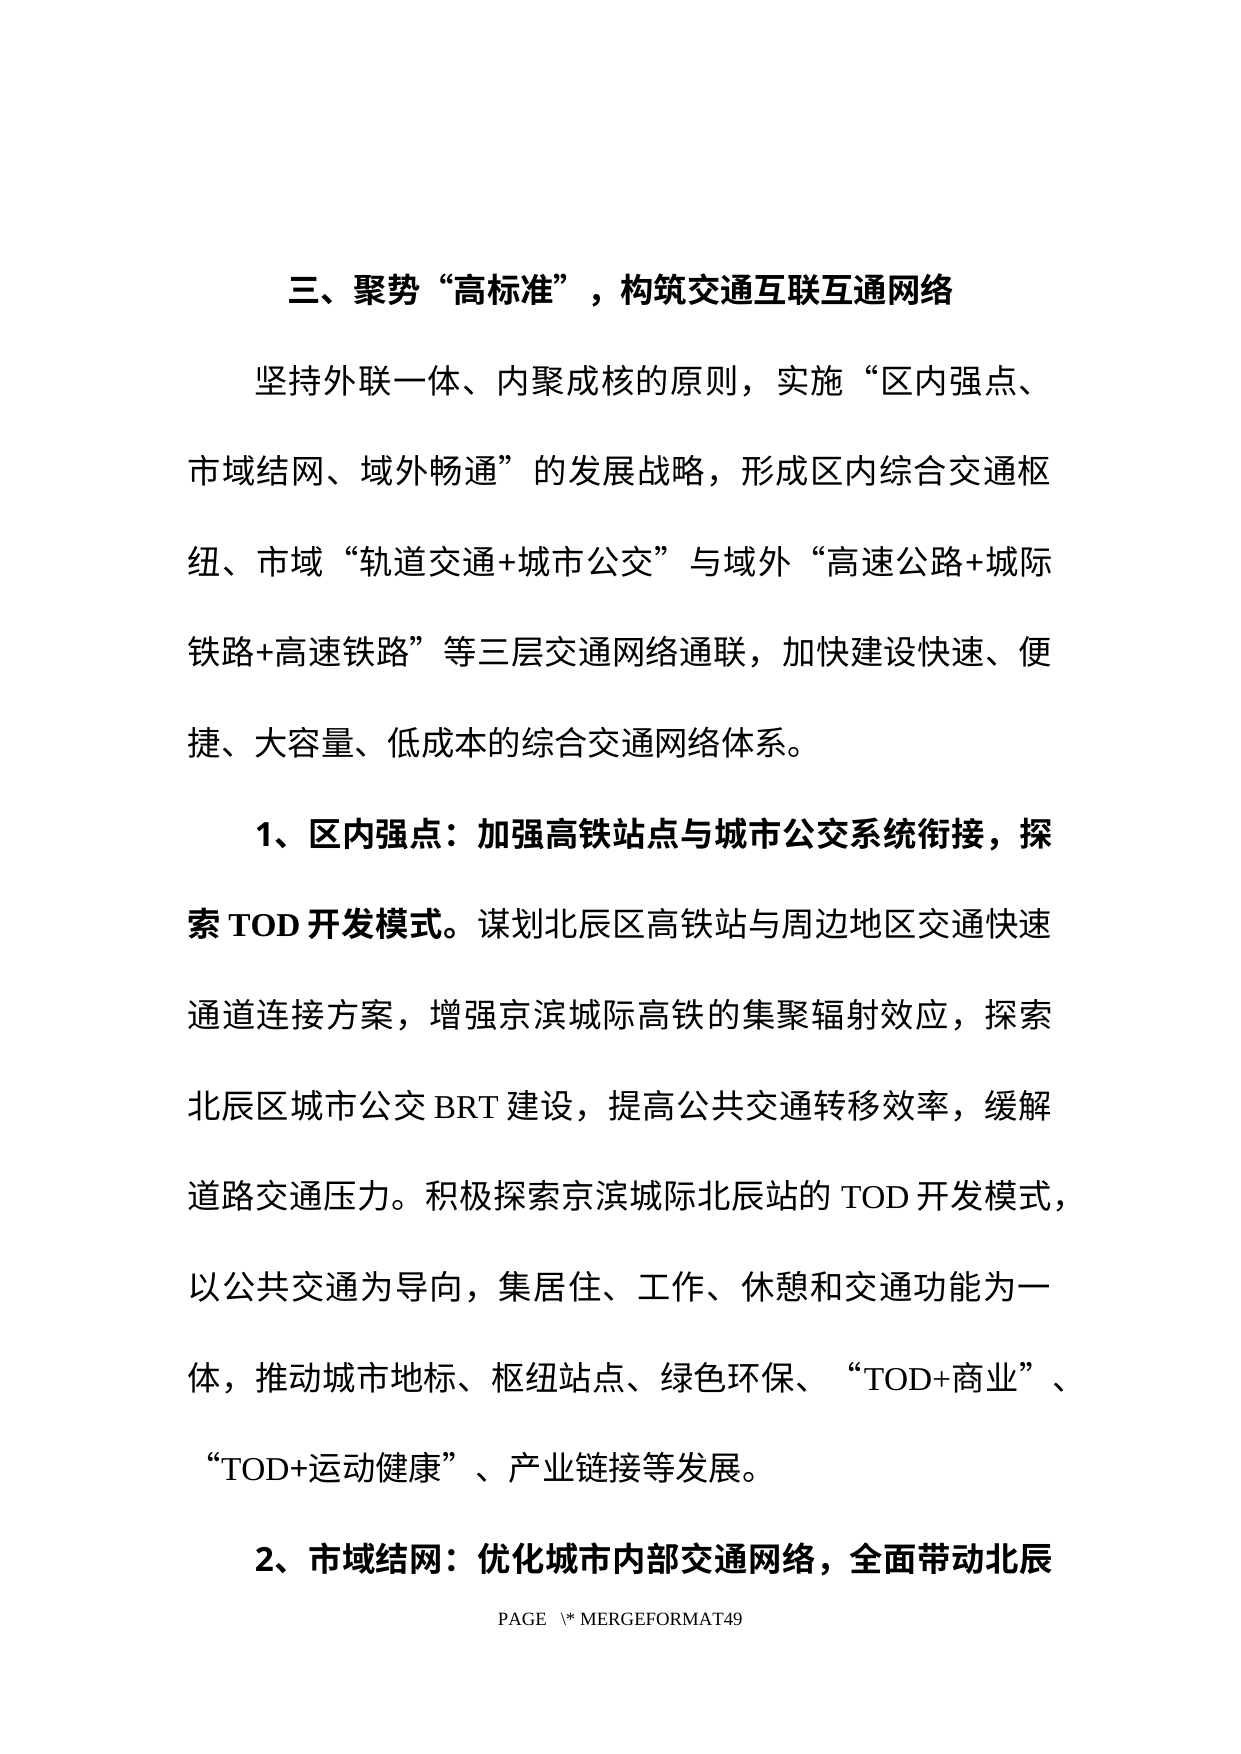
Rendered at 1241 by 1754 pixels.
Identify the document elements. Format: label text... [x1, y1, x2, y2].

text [187, 1511, 1053, 1602]
text 坚持外联一体、内聚成核的原则，实施“区内强点、市域结网、域外畅通”的发展战略，形成区内综合交通枢纽、市域“轨道交通+城市公交”与域外“高速公路+城际铁路+高速铁路”等三层交通网络通联，加快建设快速、便捷、大容量、低成本的综合交通网络体系。 [187, 333, 1053, 786]
subtitle 三、聚势“高标准”，构筑交通互联互通网络 [187, 243, 1053, 333]
text 1、区内强点：加强高铁站点与城市公交系统衔接，探索TOD开发模式。谋划北辰区高铁站与周边地区交通快速通道连接方案，增强京滨城际高铁的集聚辐射效应，探索北辰区城市公交BRT建设，提高公共交通转移效率，缓解道路交通压力。积极探索京滨城际北辰站的TOD开发模式，以公共交通为导向，集居住、工作、休憩和交通功能为一体，推动城市地标、枢纽站点、绿色环保、“TOD+商业”、“TOD+运动健康”、产业链接等发展。 [187, 786, 1053, 1511]
